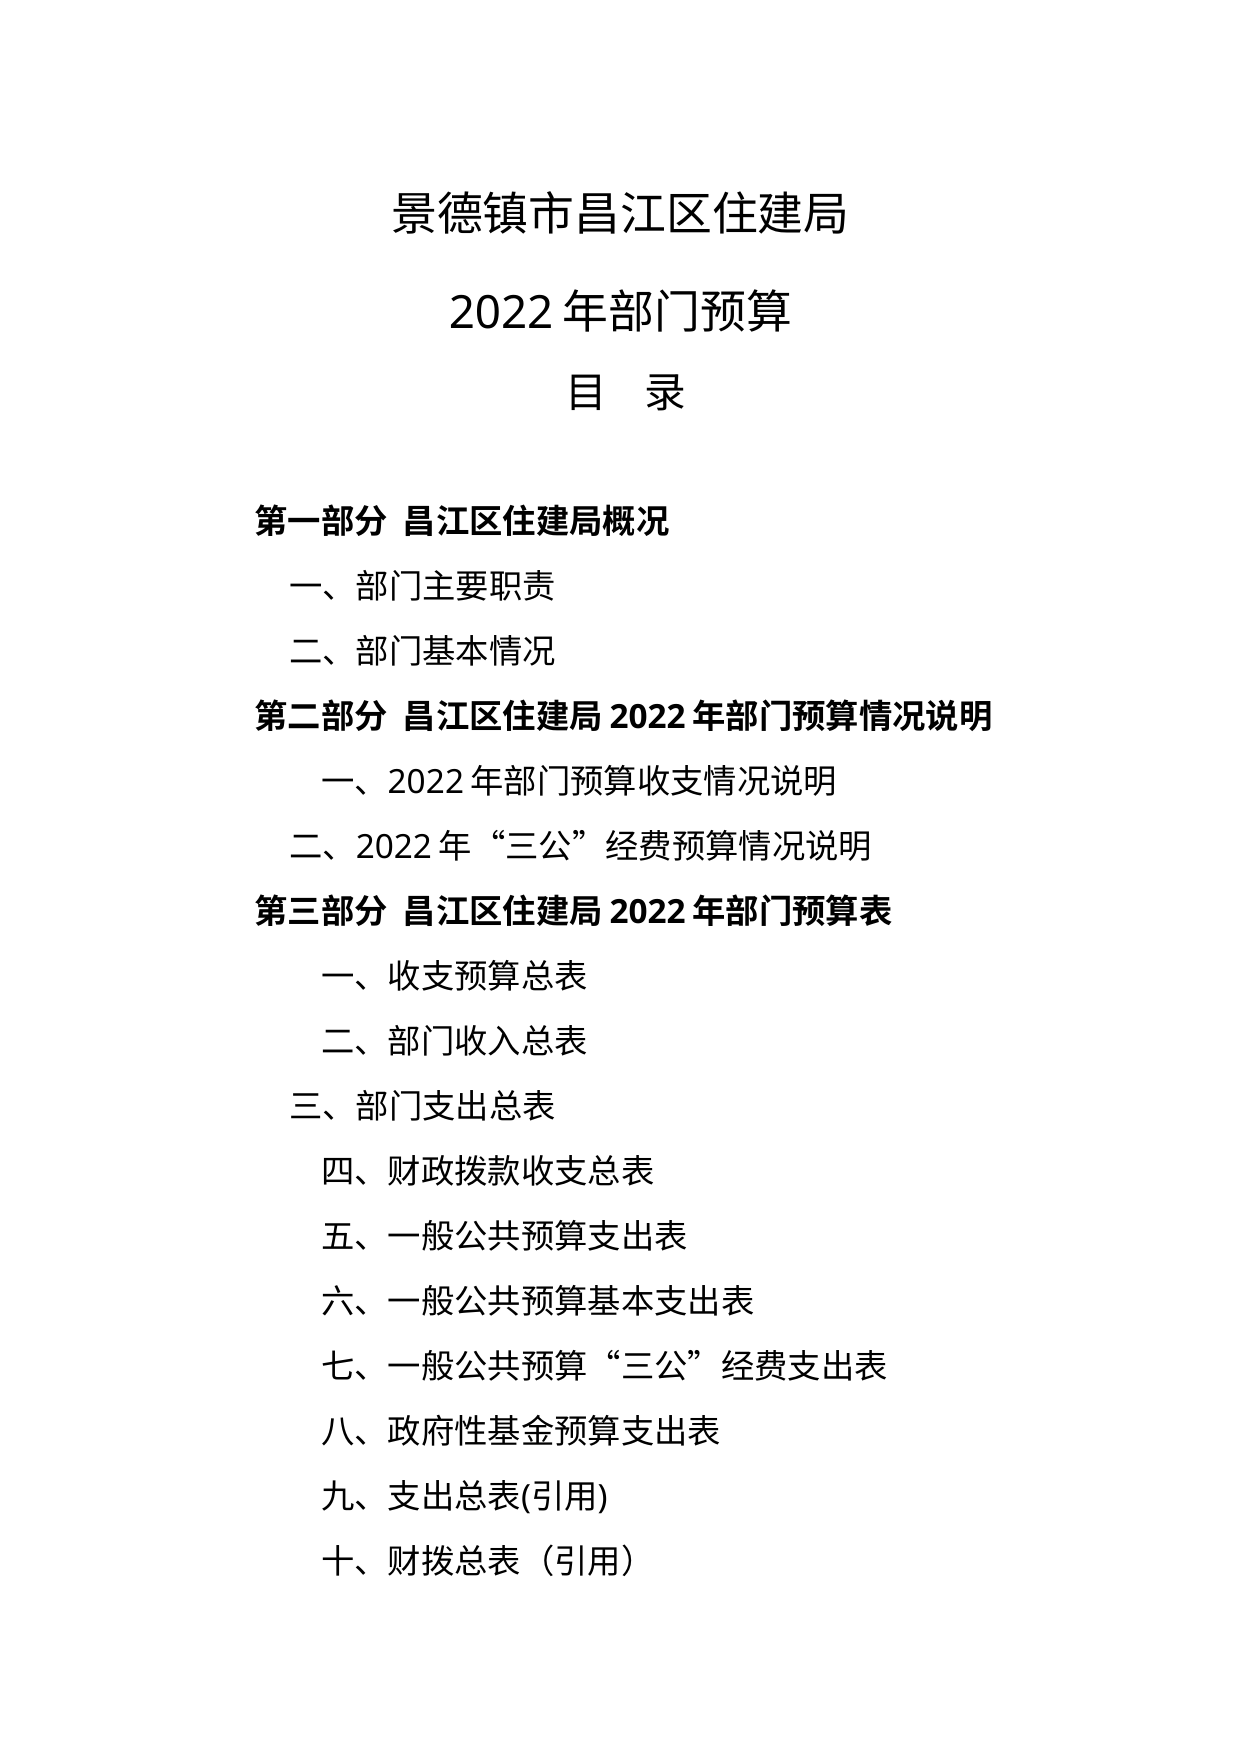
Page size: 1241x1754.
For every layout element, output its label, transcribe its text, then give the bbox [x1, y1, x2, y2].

text 二、部门收入总表 [187, 1007, 1053, 1072]
text 第二部分 昌江区住建局2022年部门预算情况说明 [187, 682, 1053, 747]
text 八、政府性基金预算支出表 [187, 1397, 1053, 1462]
text 五、一般公共预算支出表 [187, 1202, 1053, 1267]
text 目 录 [187, 357, 1053, 422]
text 十、财拨总表（引用） [187, 1527, 1053, 1592]
text 一、部门主要职责 [187, 552, 1053, 617]
text 四、财政拨款收支总表 [187, 1137, 1053, 1202]
text 九、支出总表(引用) [187, 1462, 1053, 1527]
text 二、2022年“三公”经费预算情况说明 [187, 812, 1053, 877]
text 第一部分 昌江区住建局概况 [187, 487, 1053, 552]
text 一、收支预算总表 [187, 942, 1053, 1007]
text 七、一般公共预算“三公”经费支出表 [187, 1332, 1053, 1397]
text 六、一般公共预算基本支出表 [187, 1267, 1053, 1332]
text 三、部门支出总表 [187, 1072, 1053, 1137]
text 第三部分 昌江区住建局2022年部门预算表 [187, 877, 1053, 942]
text 2022年部门预算 [187, 259, 1053, 357]
text 二、部门基本情况 [187, 617, 1053, 682]
text 景德镇市昌江区住建局 [187, 162, 1053, 259]
text 一、2022年部门预算收支情况说明 [187, 747, 1053, 812]
